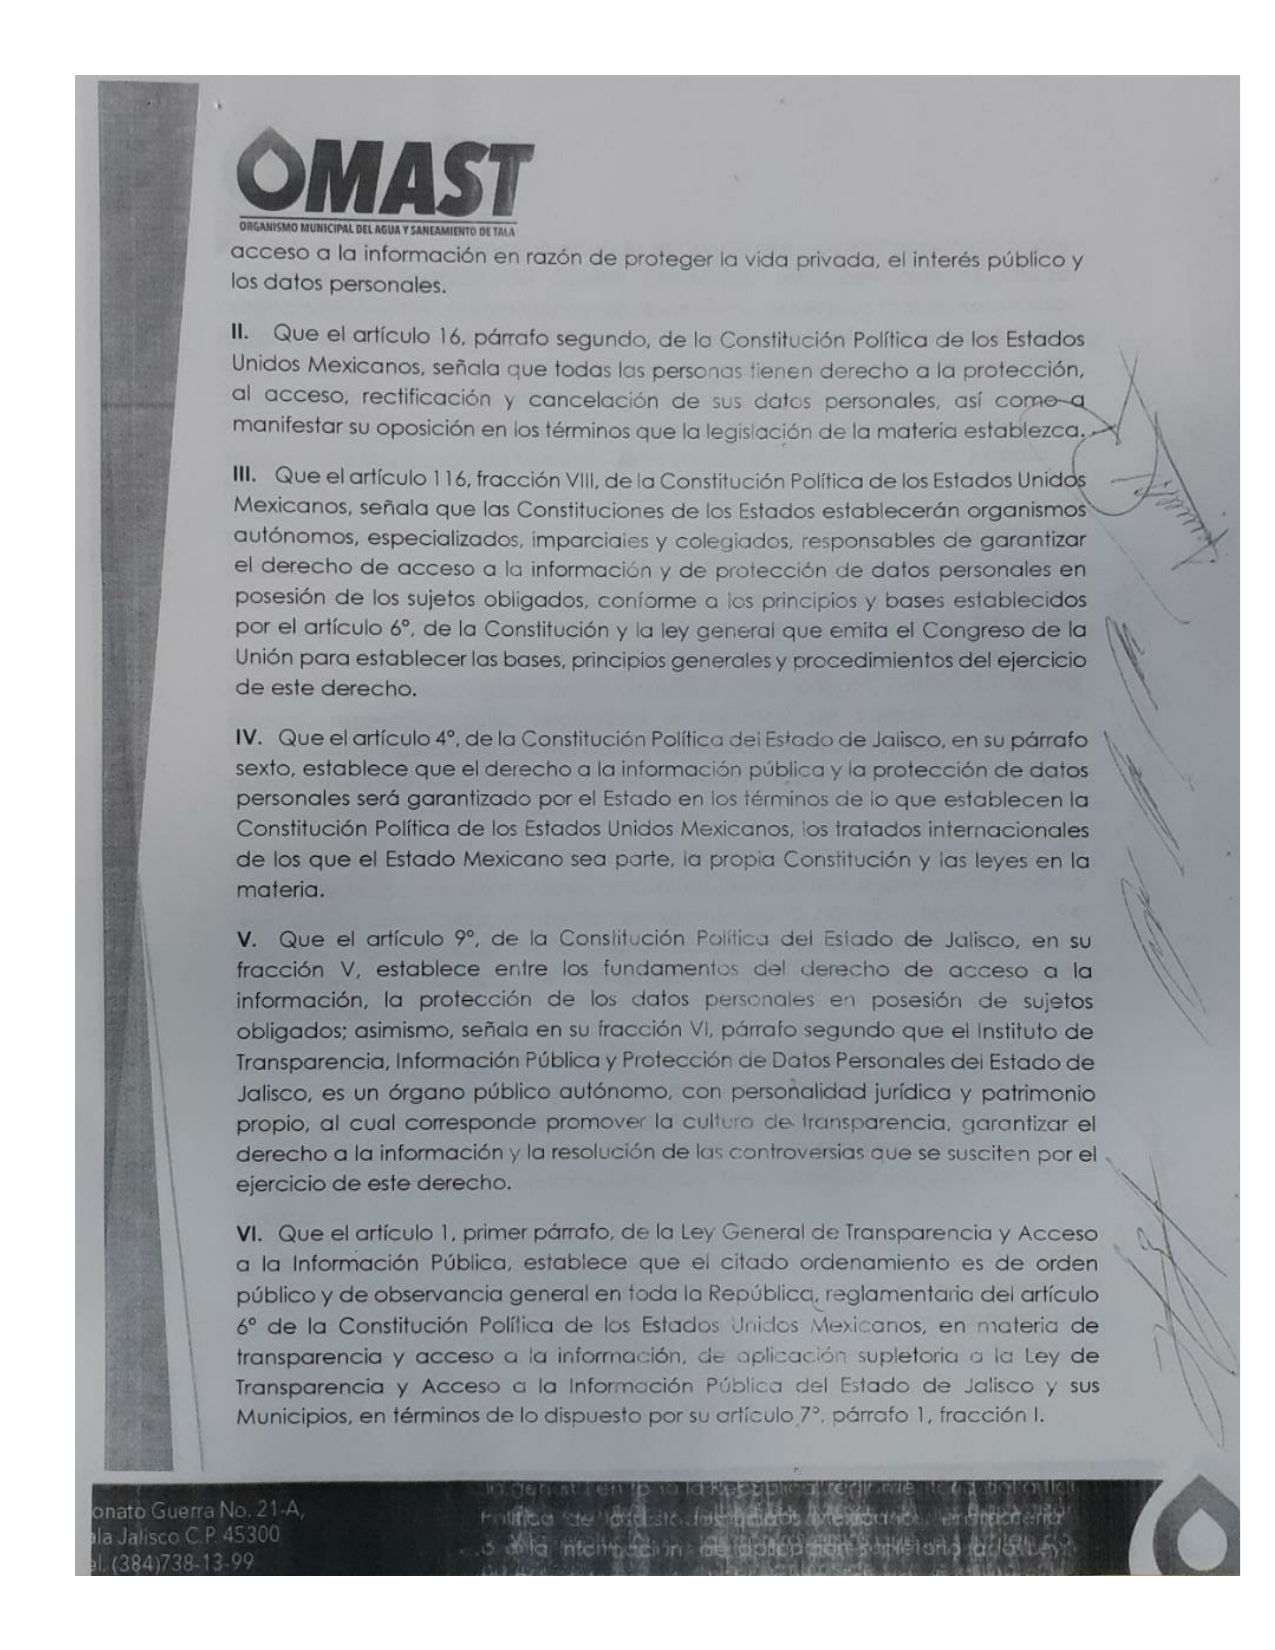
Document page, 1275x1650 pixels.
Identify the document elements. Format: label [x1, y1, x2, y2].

picture [75, 75, 1241, 1576]
